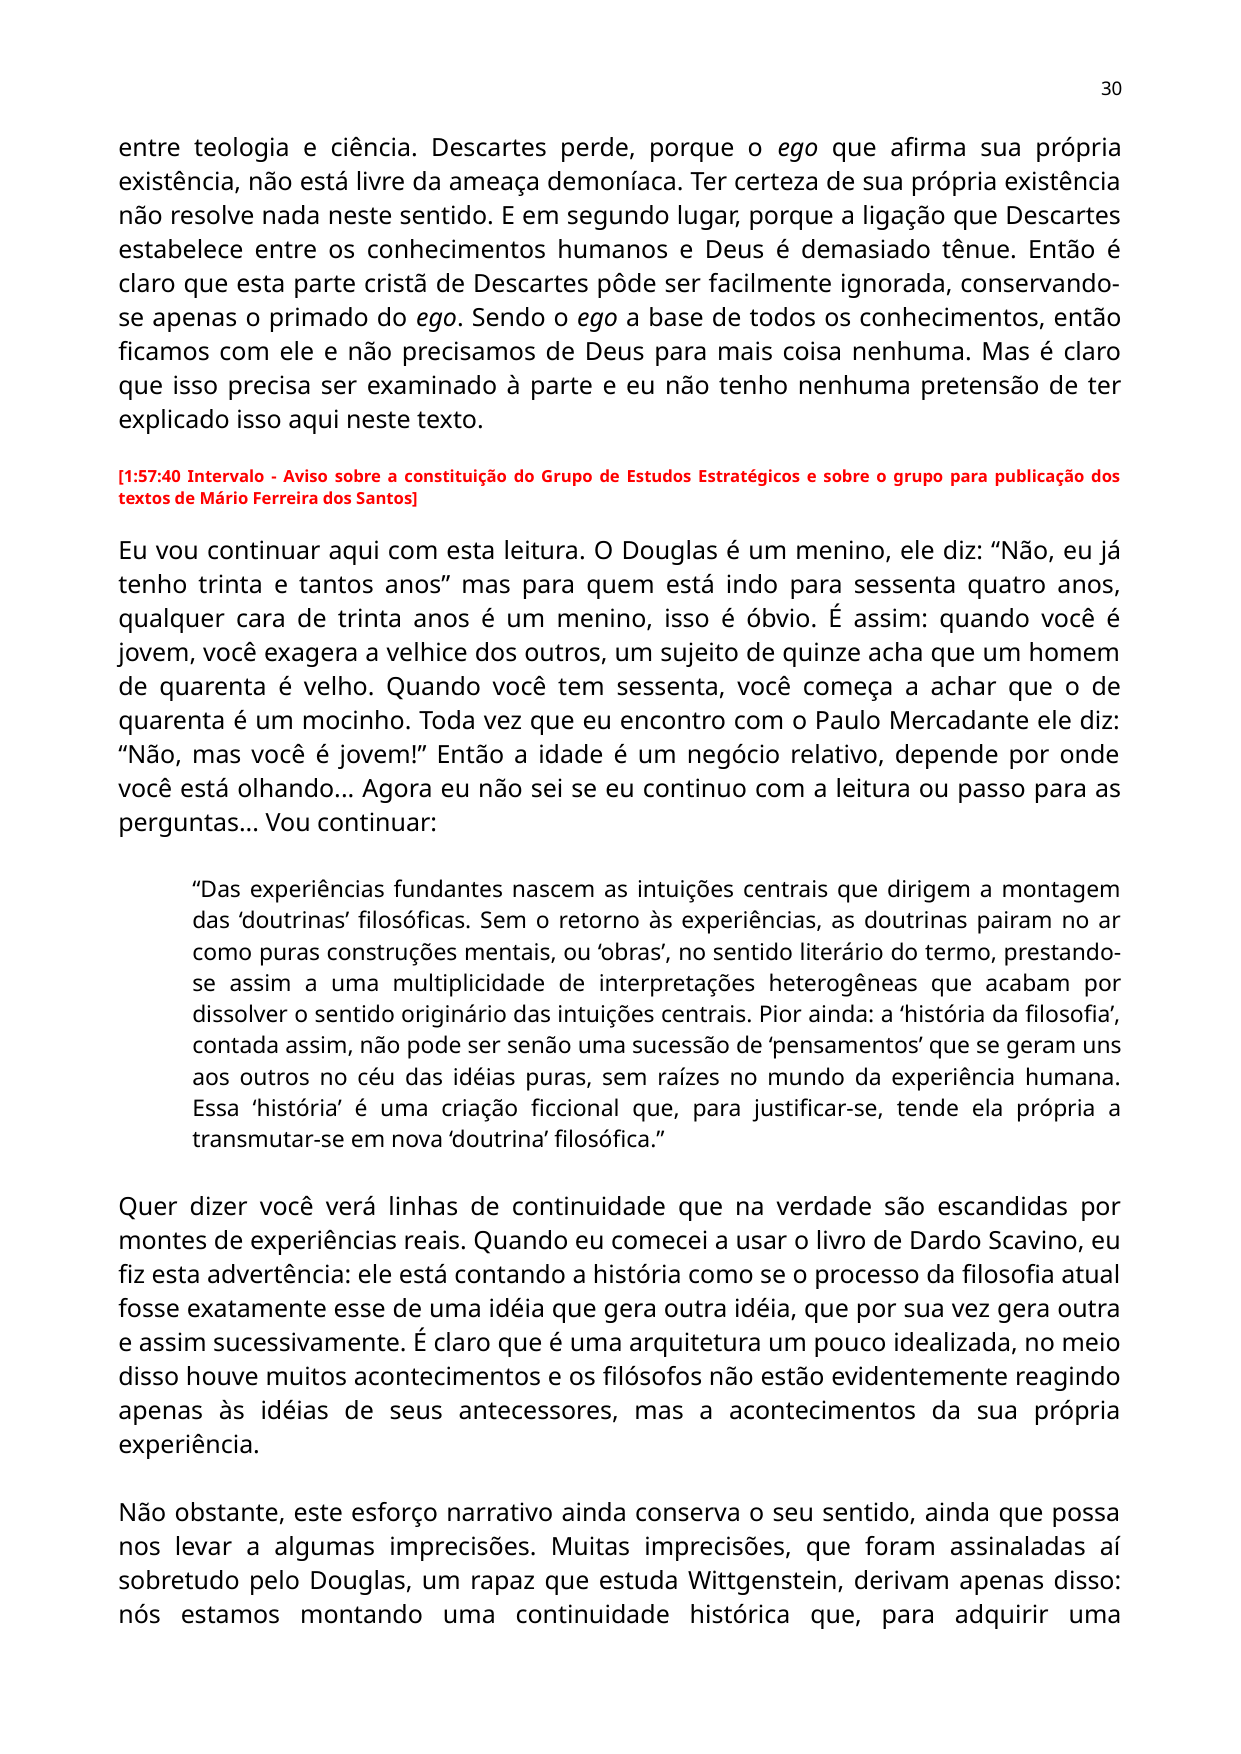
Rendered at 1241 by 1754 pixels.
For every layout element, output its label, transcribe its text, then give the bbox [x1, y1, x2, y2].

text Quer dizer você verá linhas de continuidade que na verdade são escandidas por montes de experiências reais. Quando eu comecei a usar o livro de Dardo Scavino, eu fiz esta advertência: ele está contando a história como se o processo da filosofia atual fosse exatamente esse de uma idéia que gera outra idéia, que por sua vez gera outra e assim sucessivamente. É claro que é uma arquitetura um pouco idealizada, no meio disso houve muitos acontecimentos e os filósofos não estão evidentemente reagindo apenas às idéias de seus antecessores, mas a acontecimentos da sua própria experiência. [118, 1188, 1122, 1461]
text [1:57:40 Intervalo - Aviso sobre a constituição do Grupo de Estudos Estratégicos e sobre o grupo para publicação dos textos de Mário Ferreira dos Santos] [118, 464, 1122, 510]
text Eu vou continuar aqui com esta leitura. O Douglas é um menino, ele diz: “Não, eu já tenho trinta e tantos anos” mas para quem está indo para sessenta quatro anos, qualquer cara de trinta anos é um menino, isso é óbvio. É assim: quando você é jovem, você exagera a velhice dos outros, um sujeito de quinze acha que um homem de quarenta é velho. Quando você tem sessenta, você começa a achar que o de quarenta é um mocinho. Toda vez que eu encontro com o Paulo Mercadante ele diz: “Não, mas você é jovem!” Então a idade é um negócio relativo, depende por onde você está olhando... Agora eu não sei se eu continuo com a leitura ou passo para as perguntas... Vou continuar: [118, 532, 1122, 839]
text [118, 129, 1122, 436]
text “Das experiências fundantes nascem as intuições centrais que dirigem a montagem das ‘doutrinas’ filosóficas. Sem o retorno às experiências, as doutrinas pairam no ar como puras construções mentais, ou ‘obras’, no sentido literário do termo, prestando-se assim a uma multiplicidade de interpretações heterogêneas que acabam por dissolver o sentido originário das intuições centrais. Pior ainda: a ‘história da filosofia’, contada assim, não pode ser senão uma sucessão de ‘pensamentos’ que se geram uns aos outros no céu das idéias puras, sem raízes no mundo da experiência humana. Essa ‘história’ é uma criação ficcional que, para justificar-se, tende ela própria a transmutar-se em nova ‘doutrina’ filosófica.” [192, 873, 1122, 1154]
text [118, 1495, 1122, 1631]
